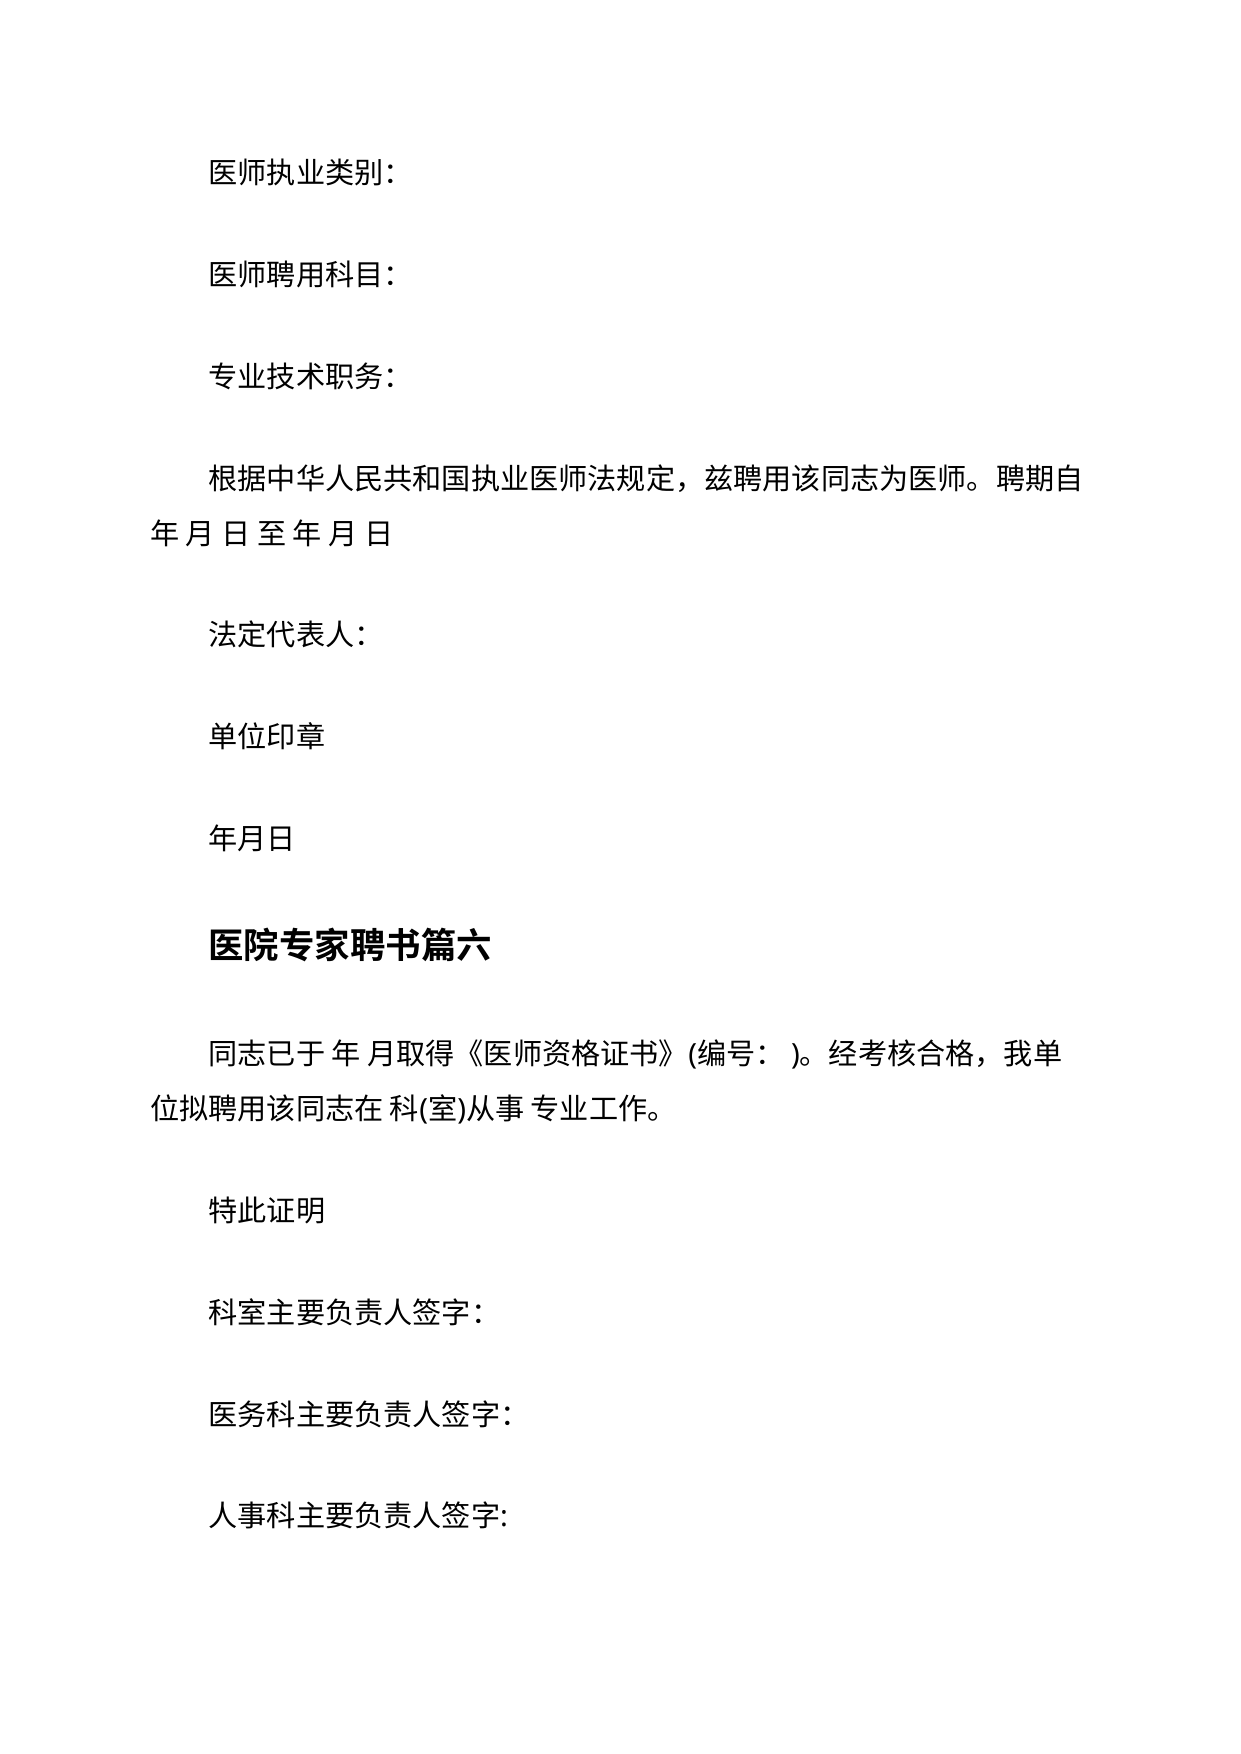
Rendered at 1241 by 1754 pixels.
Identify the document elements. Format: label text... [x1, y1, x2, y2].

text 根据中华人民共和国执业医师法规定，兹聘用该同志为医师。聘期自 年 月 日 至 年 月 日 [150, 455, 1090, 552]
text 特此证明 [150, 1188, 1090, 1230]
text 医务科主要负责人签字： [150, 1391, 1090, 1433]
text 年月日 [150, 816, 1090, 858]
text 单位印章 [150, 714, 1090, 756]
text 医师执业类别： [150, 150, 1090, 192]
text 专业技术职务： [150, 353, 1090, 396]
text 医院专家聘书篇六 [150, 917, 1090, 968]
text 科室主要负责人签字： [150, 1289, 1090, 1332]
text 医师聘用科目： [150, 252, 1090, 294]
text 法定代表人： [150, 612, 1090, 654]
text 同志已于 年 月取得《医师资格证书》(编号： )。经考核合格，我单位拟聘用该同志在 科(室)从事 专业工作。 [150, 1031, 1090, 1128]
text 人事科主要负责人签字: [150, 1493, 1090, 1535]
